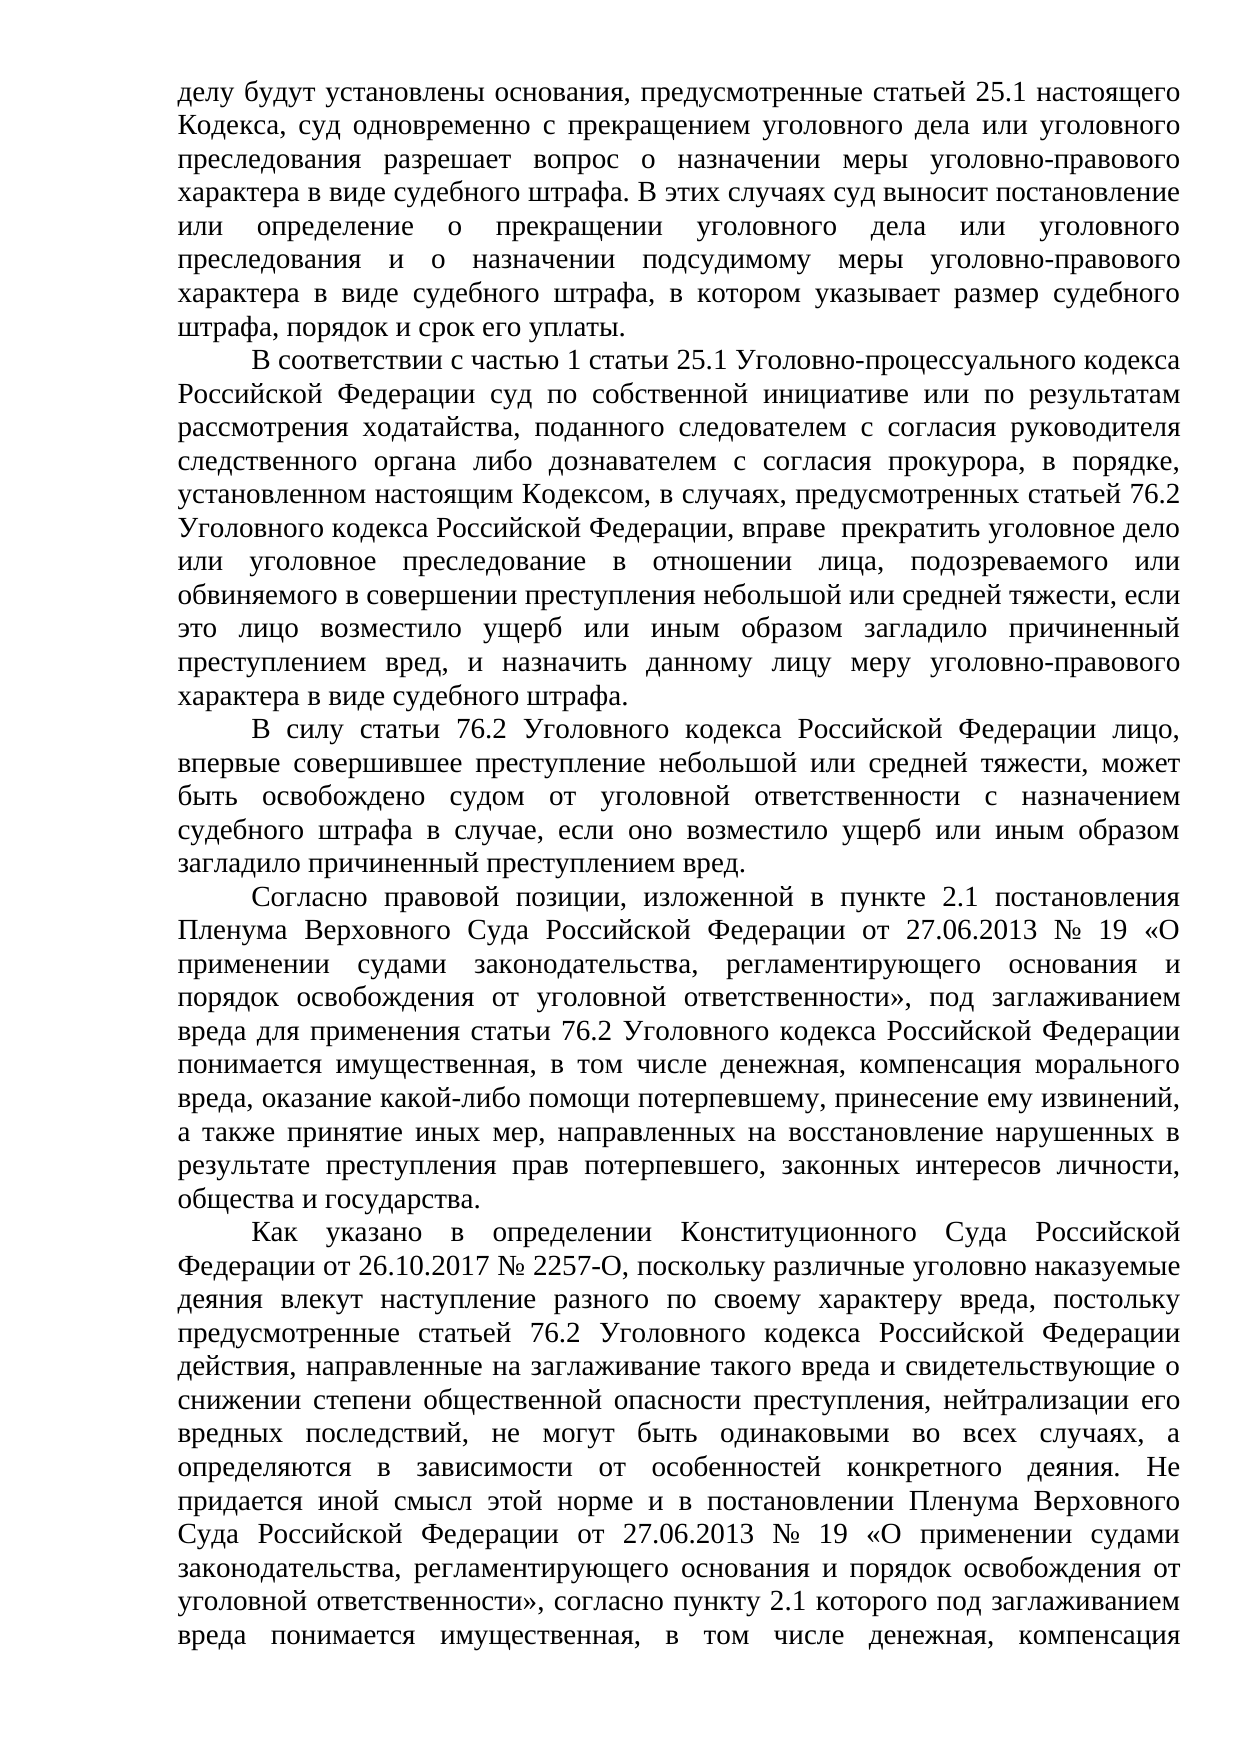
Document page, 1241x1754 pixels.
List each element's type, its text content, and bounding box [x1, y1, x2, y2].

text В соответствии с частью 1 статьи 25.1 Уголовно-процессуального кодекса Российской Федерации суд по собственной инициативе или по результатам рассмотрения ходатайства, поданного следователем с согласия руководителя следственного органа либо дознавателем с согласия прокурора, в порядке, установленном настоящим Кодексом, в случаях, предусмотренных статьей 76.2 Уголовного кодекса Российской Федерации, вправе прекратить уголовное дело или уголовное преследование в отношении лица, подозреваемого или обвиняемого в совершении преступления небольшой или средней тяжести, если это лицо возместило ущерб или иным образом загладило причиненный преступлением вред, и назначить данному лицу меру уголовно-правового характера в виде судебного штрафа. [177, 342, 1181, 711]
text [177, 74, 1181, 342]
text Согласно правовой позиции, изложенной в пункте 2.1 постановления Пленума Верховного Суда Российской Федерации от 27.06.2013 № 19 «О применении судами законодательства, регламентирующего основания и порядок освобождения от уголовной ответственности», под заглаживанием вреда для применения статьи 76.2 Уголовного кодекса Российской Федерации понимается имущественная, в том числе денежная, компенсация морального вреда, оказание какой-либо помощи потерпевшему, принесение ему извинений, а также принятие иных мер, направленных на восстановление нарушенных в результате преступления прав потерпевшего, законных интересов личности, общества и государства. [177, 879, 1181, 1214]
text В силу статьи 76.2 Уголовного кодекса Российской Федерации лицо, впервые совершившее преступление небольшой или средней тяжести, может быть освобождено судом от уголовной ответственности с назначением судебного штрафа в случае, если оно возместило ущерб или иным образом загладило причиненный преступлением вред. [177, 711, 1181, 879]
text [177, 1214, 1181, 1650]
